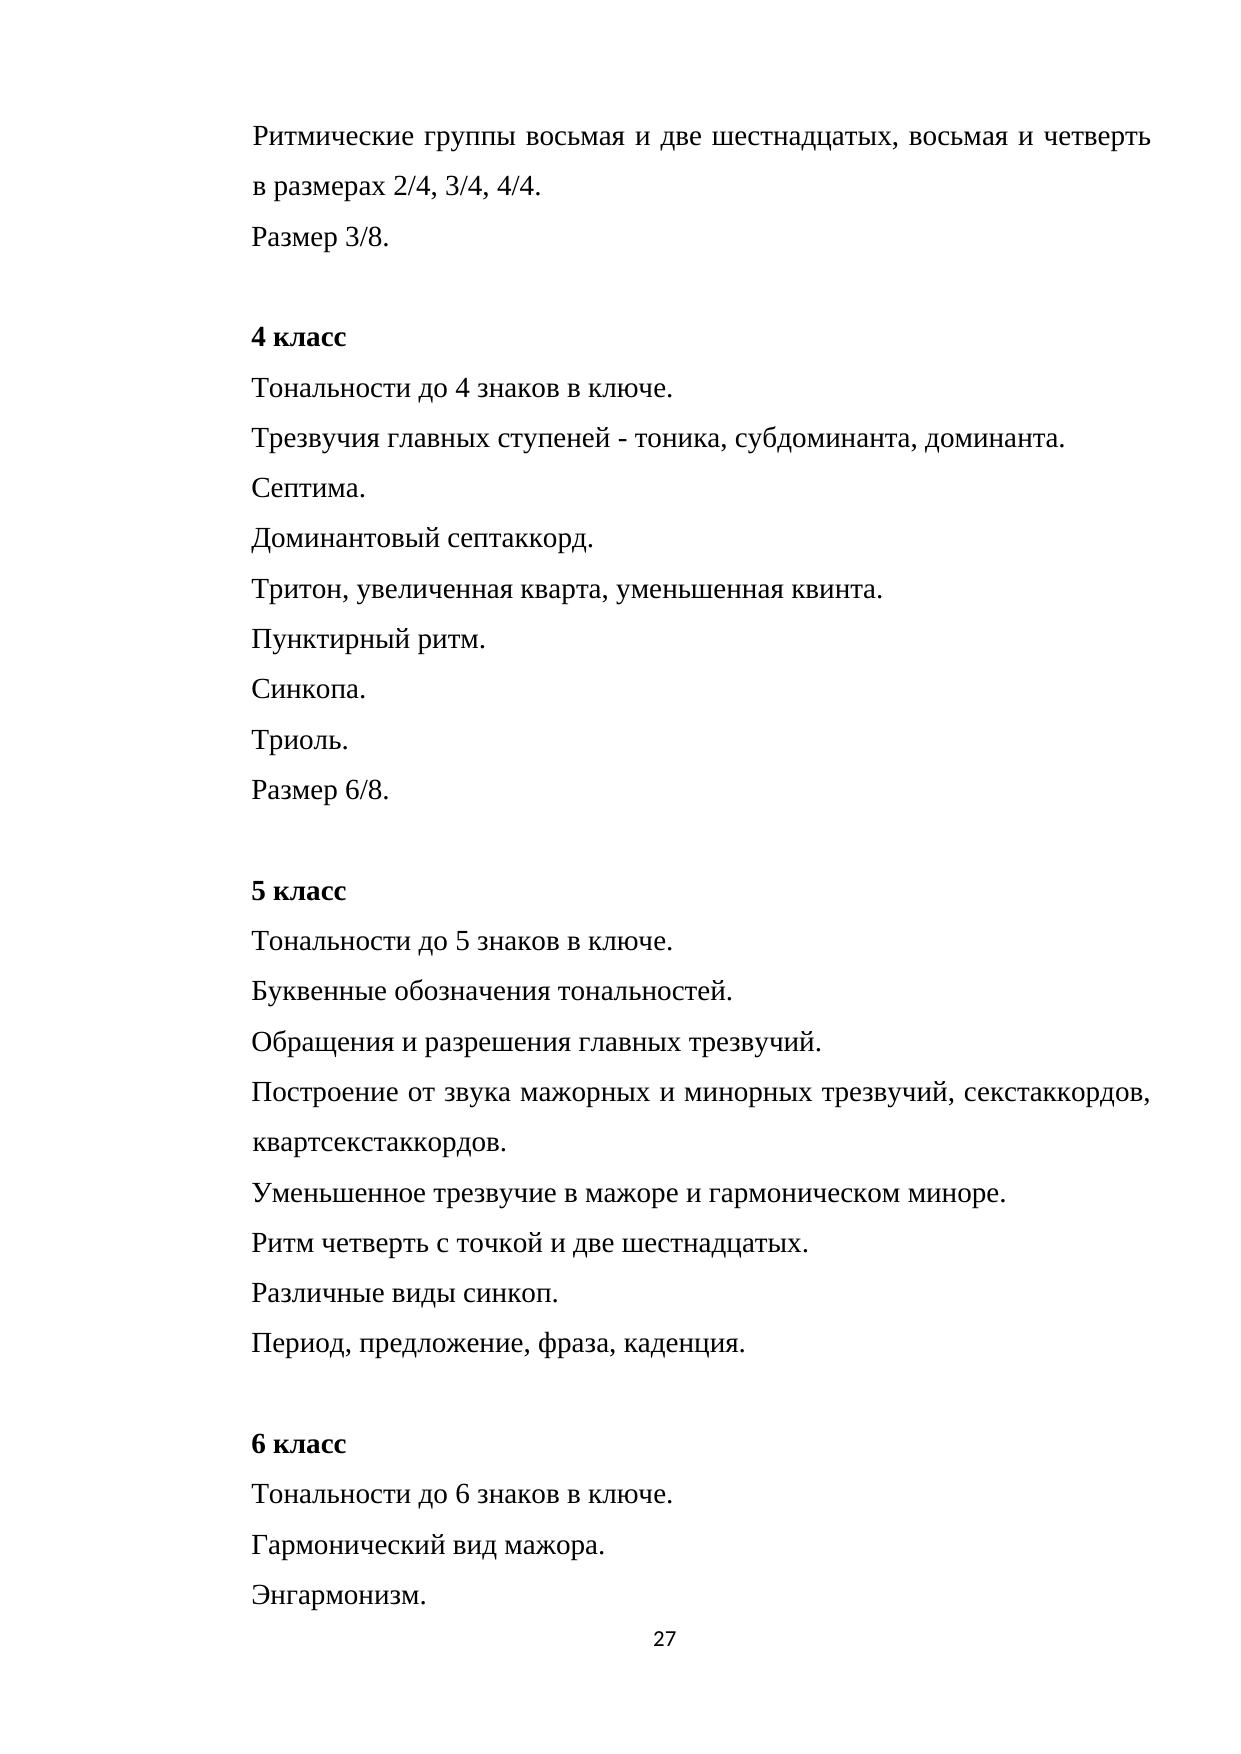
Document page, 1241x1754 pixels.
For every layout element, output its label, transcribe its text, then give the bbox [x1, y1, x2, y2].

text Тональности до 4 знаков в ключе. [177, 370, 1152, 403]
text Буквенные обозначения тональностей. [177, 973, 1152, 1007]
text Доминантовый септаккорд. [177, 521, 1152, 554]
text Уменьшенное трезвучие в мажоре и гармоническом миноре. [177, 1175, 1152, 1208]
text Энгармонизм. [177, 1577, 1152, 1611]
text 6 класс [177, 1426, 1152, 1460]
text Триоль. [177, 722, 1152, 755]
text 5 класс [177, 873, 1152, 906]
text Обращения и разрешения главных трезвучий. [177, 1024, 1152, 1057]
text Различные виды синкоп. [177, 1275, 1152, 1309]
text Размер 3/8. [177, 219, 1152, 252]
text 4 класс [177, 319, 1152, 353]
text Период, предложение, фраза, каденция. [177, 1326, 1152, 1359]
text Построение от звука мажорных и минорных трезвучий, секстаккордов, квартсекстаккордов. [251, 1074, 1152, 1158]
text Синкопа. [177, 672, 1152, 705]
text Размер 6/8. [177, 772, 1152, 806]
text Трезвучия главных ступеней - тоника, субдоминанта, доминанта. [177, 420, 1152, 453]
text Тональности до 5 знаков в ключе. [177, 923, 1152, 957]
text Септима. [177, 470, 1152, 504]
text Пунктирный ритм. [177, 621, 1152, 655]
text Тональности до 6 знаков в ключе. [177, 1477, 1152, 1510]
text Ритм четверть с точкой и две шестнадцатых. [177, 1225, 1152, 1258]
text Гармонический вид мажора. [177, 1527, 1152, 1560]
text Тритон, увеличенная кварта, уменьшенная квинта. [177, 571, 1152, 604]
text Ритмические группы восьмая и две шестнадцатых, восьмая и четверть в размерах 2/4, 3/4, 4/4. [252, 118, 1152, 202]
